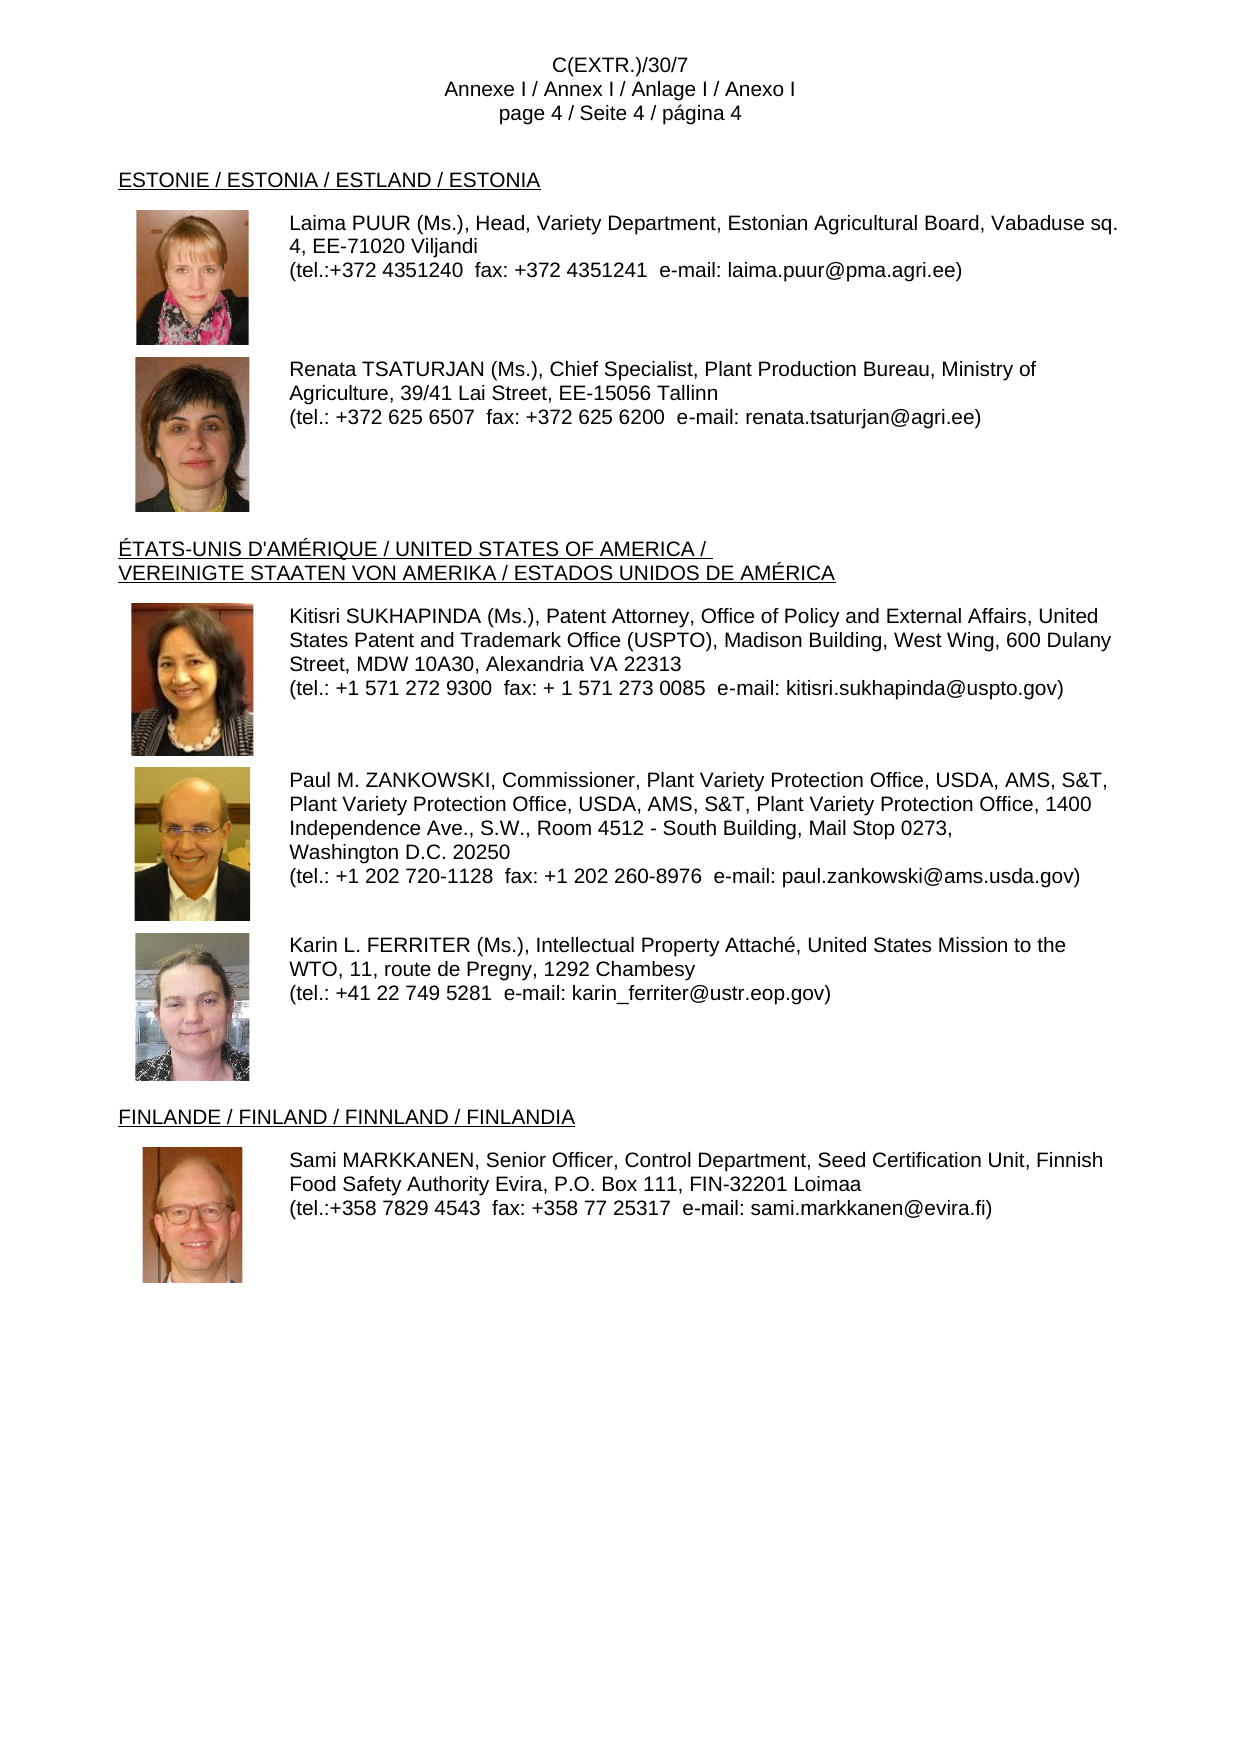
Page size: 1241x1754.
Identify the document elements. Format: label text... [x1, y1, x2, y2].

table_cell FINLANDE / FINLAND / FINNLAND / FINLANDIA [107, 1086, 1136, 1142]
picture [135, 357, 250, 512]
table_cell [107, 761, 278, 927]
picture [131, 603, 254, 756]
table_cell Laima PUUR (Ms.), Head, Variety Department, Estonian Agricultural Board, Vabaduse sq. 4, EE-71020 Viljandi (tel.:+372 4351240 fax: +372 4351241 e-mail: laima.puur@pma.agri.ee) [278, 204, 1133, 351]
table_cell [107, 204, 278, 351]
table_cell Sami MARKKANEN, Senior Officer, Control Department, Seed Certification Unit, Finnish Food Safety Authority Evira, P.O. Box 111, FIN-32201 Loimaa (tel.:+358 7829 4543 fax: +358 77 25317 e-mail: sami.markkanen@evira.fi) [278, 1142, 1136, 1288]
picture [136, 210, 249, 345]
table_cell ESTONIE / ESTONIA / ESTLAND / ESTONIA [107, 149, 1133, 204]
table_cell [107, 598, 278, 761]
table_cell ÉTATS-UNIS D'AMÉRIQUE / UNITED STATES OF AMERICA / VEREINIGTE STAATEN VON AMERIKA / ESTADOS UNIDOS DE AMÉRICA [107, 518, 1133, 597]
picture [142, 1147, 243, 1283]
table_cell [107, 1142, 278, 1288]
table_cell [107, 927, 278, 1086]
table_cell Paul M. ZANKOWSKI, Commissioner, Plant Variety Protection Office, USDA, AMS, S&T, Plant Variety Protection Office, USDA, AMS, S&T, Plant Variety Protection Office, 1400 Independence Ave., S.W., Room 4512 - South Building, Mail Stop 0273, Washington D.C. 20250 (tel.: +1 202 720-1128 fax: +1 202 260-8976 e-mail: paul.zankowski@ams.usda.gov) [278, 761, 1133, 927]
table_cell Karin L. FERRITER (Ms.), Intellectual Property Attaché, United States Mission to the WTO, 11, route de Pregny, 1292 Chambesy (tel.: +41 22 749 5281 e-mail: karin_ferriter@ustr.eop.gov) [278, 927, 1133, 1086]
picture [135, 933, 250, 1081]
table_cell Renata TSATURJAN (Ms.), Chief Specialist, Plant Production Bureau, Ministry of Agriculture, 39/41 Lai Street, EE-15056 Tallinn (tel.: +372 625 6507 fax: +372 625 6200 e-mail: renata.tsaturjan@agri.ee) [278, 351, 1133, 518]
table_cell [107, 351, 278, 518]
table_cell Kitisri SUKHAPINDA (Ms.), Patent Attorney, Office of Policy and External Affairs, United States Patent and Trademark Office (USPTO), Madison Building, West Wing, 600 Dulany Street, MDW 10A30, Alexandria VA 22313 (tel.: +1 571 272 9300 fax: + 1 571 273 0085 e-mail: kitisri.sukhapinda@uspto.gov) [278, 598, 1133, 761]
picture [134, 767, 251, 921]
